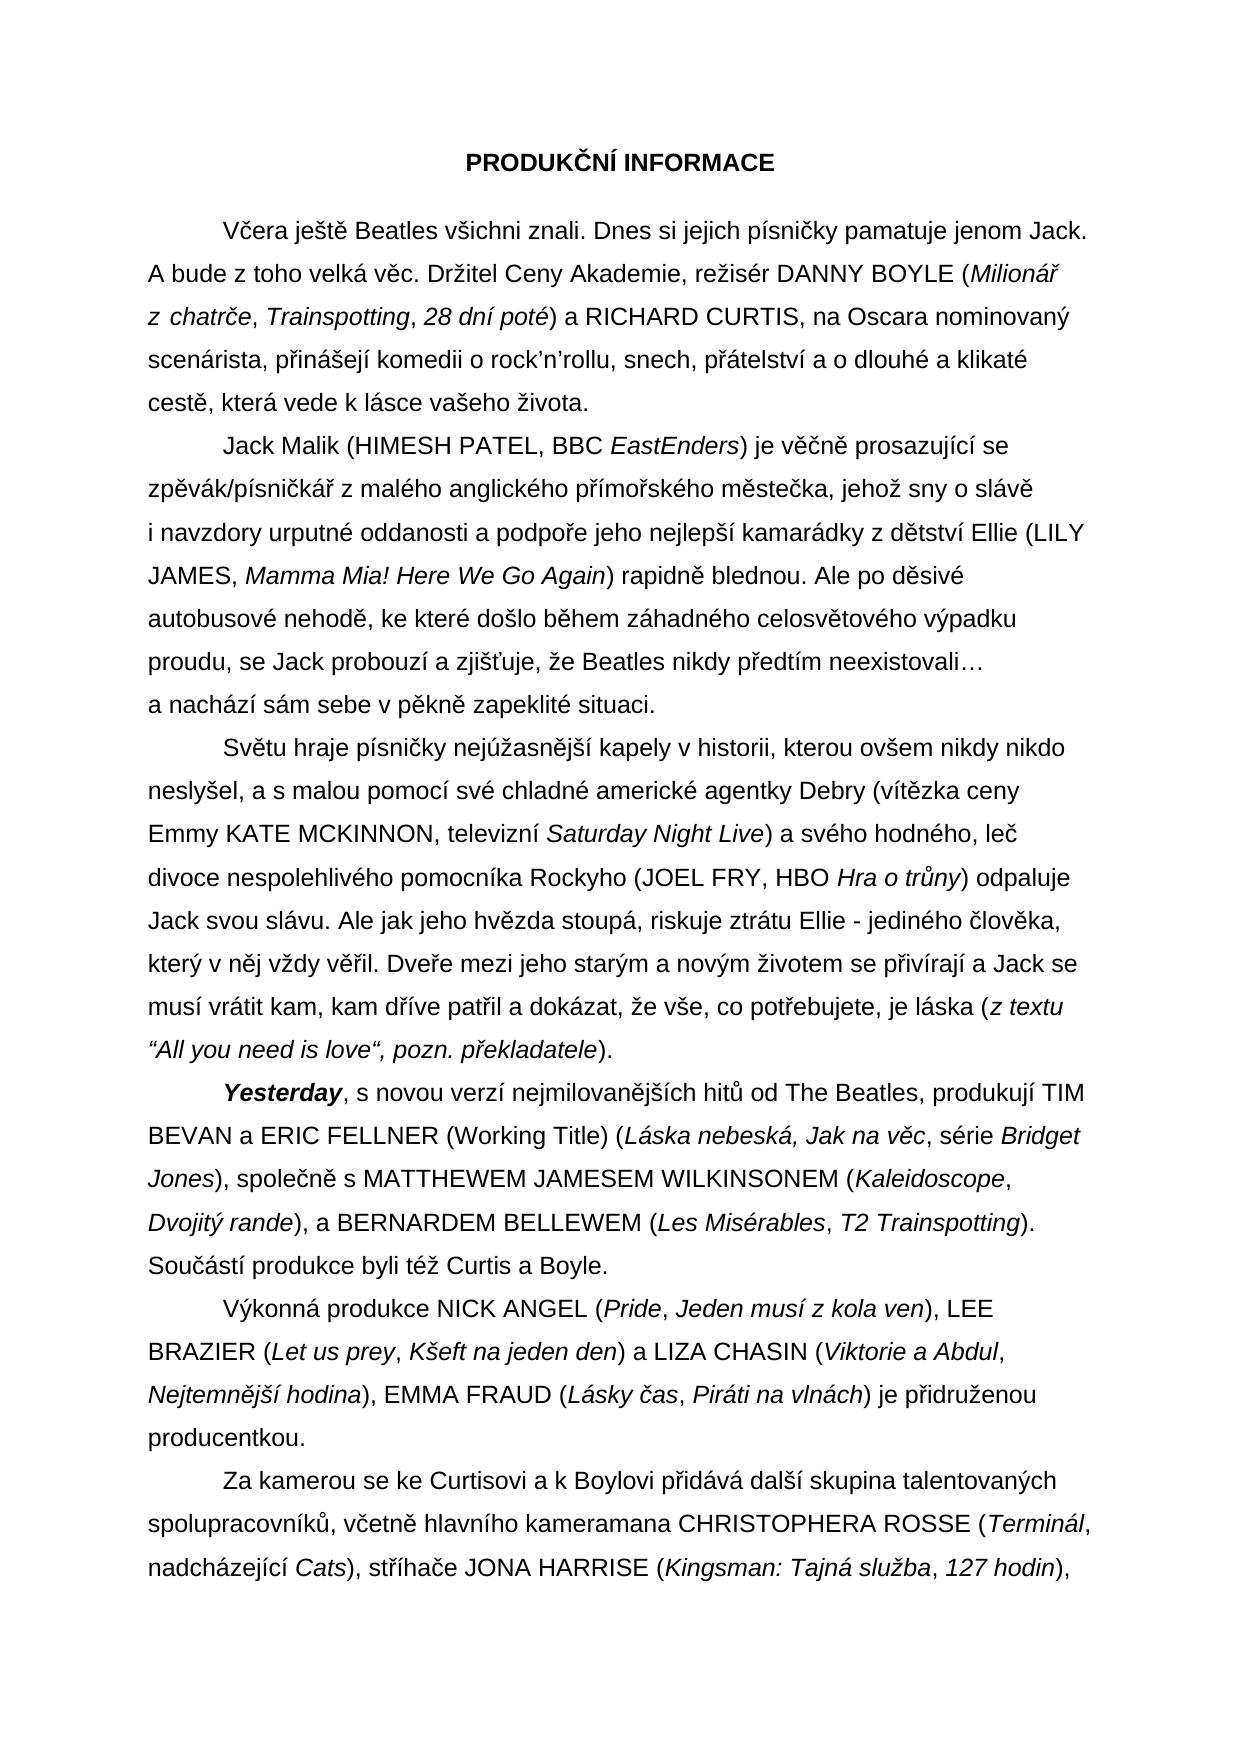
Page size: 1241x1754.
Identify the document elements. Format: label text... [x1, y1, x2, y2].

text Výkonná produkce NICK ANGEL (Pride, Jeden musí z kola ven), LEE BRAZIER (Let us prey, Kšeft na jeden den) a LIZA CHASIN (Viktorie a Abdul, Nejtemnější hodina), EMMA FRAUD (Lásky čas, Piráti na vlnách) je přidruženou producentkou. [148, 1294, 1093, 1452]
text Včera ještě Beatles všichni znali. Dnes si jejich písničky pamatuje jenom Jack. A bude z toho velká věc. Držitel Ceny Akademie, režisér DANNY BOYLE (Milionář z chatrče, Trainspotting, 28 dní poté) a RICHARD CURTIS, na Oscara nominovaný scenárista, přinášejí komedii o rock’n’rollu, snech, přátelství a o dlouhé a klikaté cestě, která vede k lásce vašeho života. [148, 216, 1093, 417]
text PRODUKČNÍ INFORMACE [148, 148, 1093, 176]
text Světu hraje písničky nejúžasnější kapely v historii, kterou ovšem nikdy nikdo neslyšel, a s malou pomocí své chladné americké agentky Debry (vítězka ceny Emmy KATE MCKINNON, televizní Saturday Night Live) a svého hodného, leč divoce nespolehlivého pomocníka Rockyho (JOEL FRY, HBO Hra o trůny) odpaluje Jack svou slávu. Ale jak jeho hvězda stoupá, riskuje ztrátu Ellie - jediného člověka, který v něj vždy věřil. Dveře mezi jeho starým a novým životem se přivírají a Jack se musí vrátit kam, kam dříve patřil a dokázat, že vše, co potřebujete, je láska (z textu “All you need is love“, pozn. překladatele). [148, 733, 1093, 1064]
text Yesterday, s novou verzí nejmilovanějších hitů od The Beatles, produkují TIM BEVAN a ERIC FELLNER (Working Title) (Láska nebeská, Jak na věc, série Bridget Jones), společně s MATTHEWEM JAMESEM WILKINSONEM (Kaleidoscope, Dvojitý rande), a BERNARDEM BELLEWEM (Les Misérables, T2 Trainspotting). Součástí produkce byli též Curtis a Boyle. [148, 1078, 1093, 1279]
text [148, 1466, 1093, 1581]
text Jack Malik (HIMESH PATEL, BBC EastEnders) je věčně prosazující se zpěvák/písničkář z malého anglického přímořského městečka, jehož sny o slávě i navzdory urputné oddanosti a podpoře jeho nejlepší kamarádky z dětství Ellie (LILY JAMES, Mamma Mia! Here We Go Again) rapidně blednou. Ale po děsivé autobusové nehodě, ke které došlo během záhadného celosvětového výpadku proudu, se Jack probouzí a zjišťuje, že Beatles nikdy předtím neexistovali… a nachází sám sebe v pěkně zapeklité situaci. [148, 431, 1093, 719]
